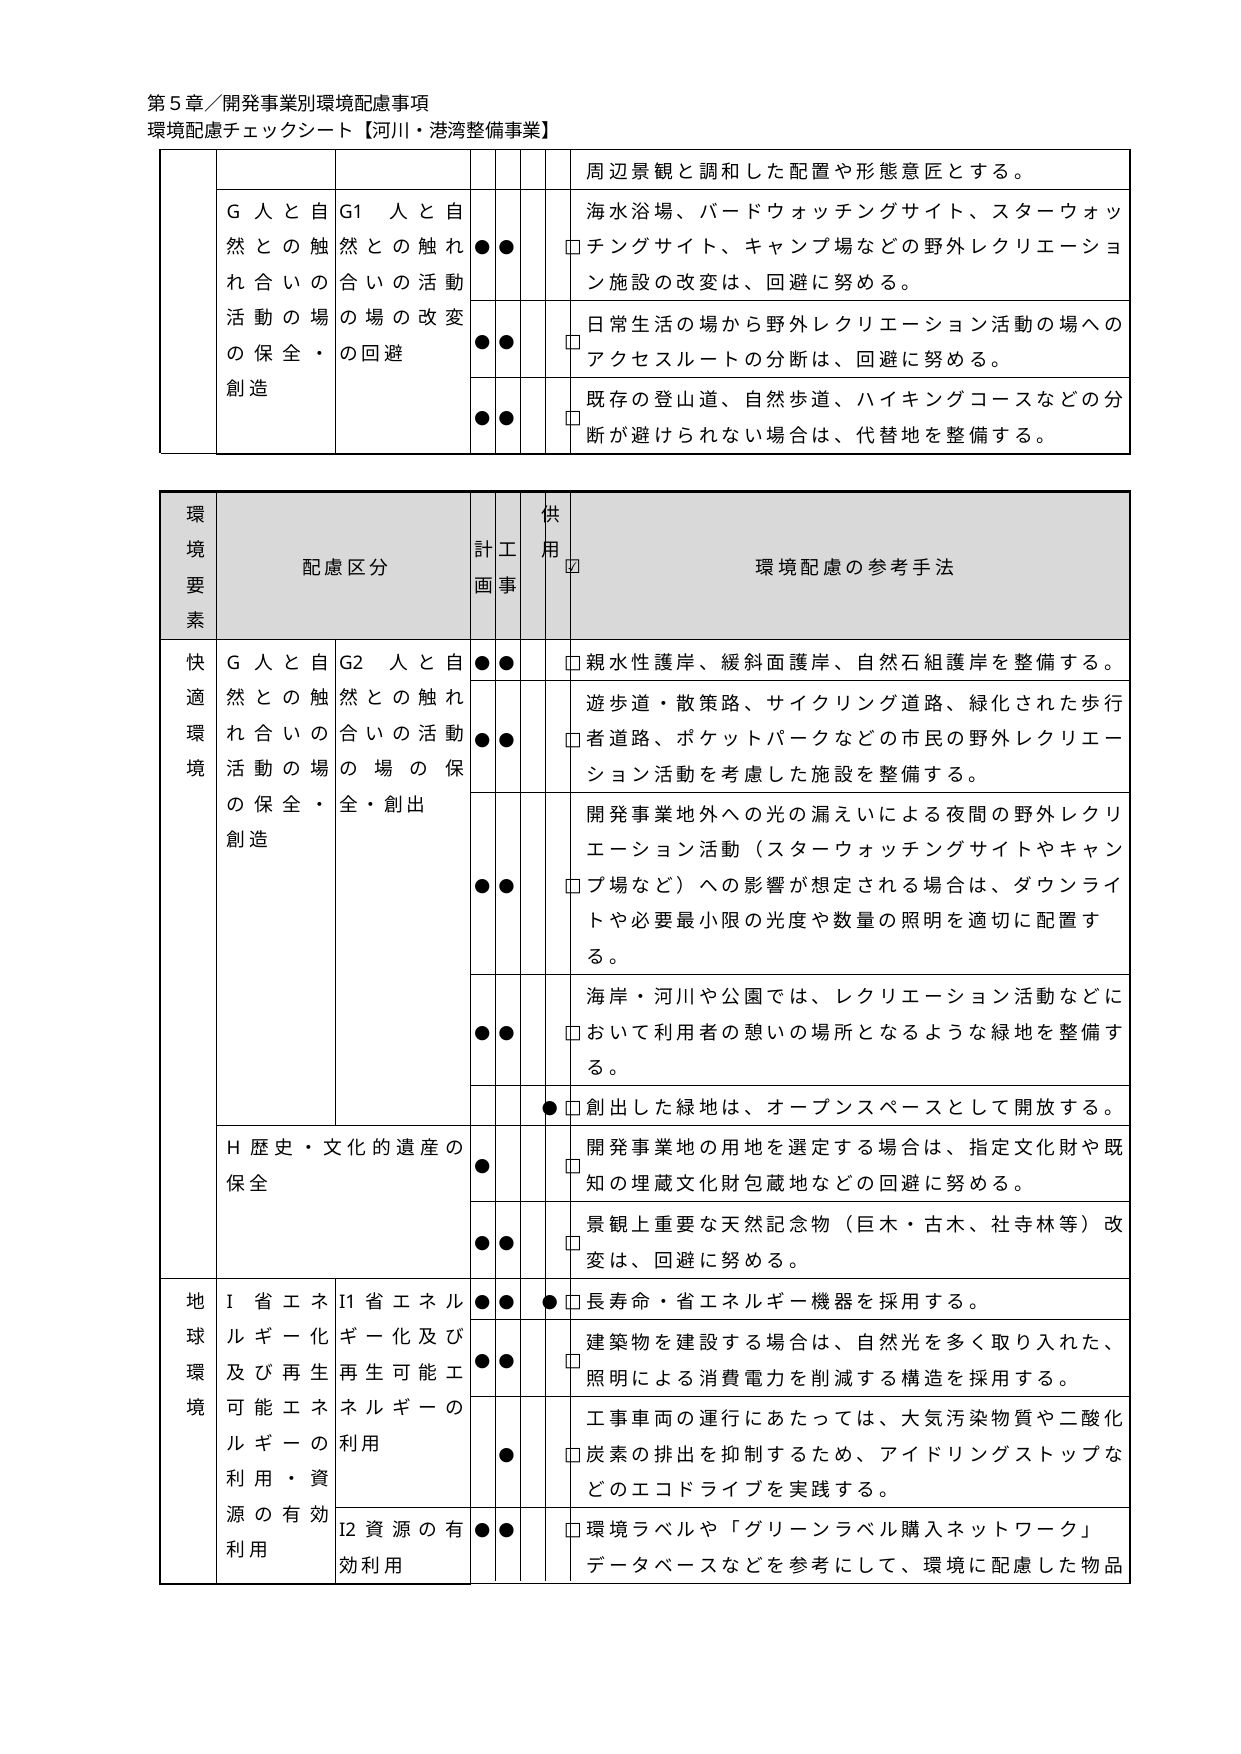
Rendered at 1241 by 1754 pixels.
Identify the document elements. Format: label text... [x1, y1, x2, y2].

table_cell □ [546, 150, 570, 189]
table_cell ● [496, 190, 520, 300]
table_cell ● [471, 1279, 495, 1319]
table_cell [521, 640, 545, 680]
table_cell 地球環境 [161, 1279, 216, 1583]
table_cell □ [546, 1397, 570, 1507]
table_cell 親水性護岸、緩斜面護岸、自然石組護岸を整備する。 [571, 640, 1129, 680]
table_cell ● [471, 1202, 495, 1278]
table_cell ● [471, 975, 495, 1085]
table_cell G1人と自然との触れ合いの活動の場の改変の回避 [336, 190, 470, 453]
table_header 環境要素 [161, 493, 216, 639]
table_cell ● [496, 378, 520, 453]
table_cell 開発事業地の用地を選定する場合は、指定文化財や既知の埋蔵文化財包蔵地などの回避に努める。 [571, 1126, 1129, 1201]
table_cell 建築物を建設する場合は、自然光を多く取り入れた、照明による消費電力を削減する構造を採用する。 [571, 1320, 1129, 1396]
table_cell 長寿命・省エネルギー機器を採用する。 [571, 1279, 1129, 1319]
table_header ☑ [546, 493, 570, 639]
table_cell ● [471, 1320, 495, 1396]
table_cell I2資源の有効利用 [336, 1508, 470, 1583]
table_cell □ [546, 793, 570, 974]
table_cell I1省エネルギー化及び再生可能エネルギーの利用 [336, 1279, 470, 1507]
table_cell □ [546, 378, 570, 453]
table_cell [496, 1086, 520, 1125]
table_cell ● [496, 640, 520, 680]
table_cell □ [546, 1320, 570, 1396]
table_header 供用 [521, 493, 545, 639]
table_cell ● [496, 975, 520, 1085]
table_cell [521, 681, 545, 792]
table_cell ● [496, 1279, 520, 1319]
table_cell [521, 378, 545, 453]
table_cell ● [496, 1320, 520, 1396]
table_cell ● [496, 301, 520, 377]
table_cell 海水浴場、バードウォッチングサイト、スターウォッチングサイト、キャンプ場などの野外レクリエーション施設の改変は、回避に努める。 [571, 190, 1129, 300]
table_cell ● [496, 1397, 520, 1507]
table_cell 景観上重要な天然記念物（巨木・古木、社寺林等）改変は、回避に努める。 [571, 1202, 1129, 1278]
table_cell 快適環境 [161, 640, 216, 1278]
table_cell [471, 1397, 495, 1507]
table_cell □ [546, 190, 570, 300]
table_cell 日常生活の場から野外レクリエーション活動の場へのアクセスルートの分断は、回避に努める。 [571, 301, 1129, 377]
table_cell ● [471, 793, 495, 974]
table_cell □ [546, 1279, 570, 1319]
table_cell [521, 975, 545, 1085]
table_cell [521, 1320, 545, 1396]
table_cell ● [496, 793, 520, 974]
table_cell □ [546, 681, 570, 792]
table_cell [471, 1086, 495, 1125]
table_cell ● [496, 150, 520, 189]
table_cell H歴史・文化的遺産の保全 [217, 1126, 470, 1278]
table_cell [471, 150, 495, 189]
table_cell ● [496, 681, 520, 792]
table_header 工事 [496, 493, 520, 639]
table_cell ● [495, 1508, 520, 1583]
table_cell ● [471, 640, 495, 680]
table_cell [521, 1397, 545, 1507]
table_cell ● [471, 301, 495, 377]
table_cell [571, 150, 1129, 189]
table_cell □ [546, 1202, 570, 1278]
table_cell ● [471, 681, 495, 792]
table_cell [521, 1202, 545, 1278]
table_cell ● [521, 150, 545, 189]
table_cell [521, 793, 545, 974]
table_header 計画 [471, 493, 495, 639]
table_cell [521, 190, 545, 300]
table_cell ● [471, 378, 495, 453]
table_cell ● [496, 1202, 520, 1278]
table_cell 工事車両の運行にあたっては、大気汚染物質や二酸化炭素の排出を抑制するため、アイドリングストップなどのエコドライブを実践する。 [571, 1397, 1129, 1507]
table_cell G人と自然との触れ合いの活動の場の保全・創造 [217, 190, 335, 453]
table_cell 海岸・河川や公園では、レクリエーション活動などにおいて利用者の憩いの場所となるような緑地を整備する。 [571, 975, 1129, 1085]
table_cell I省エネルギー化及び再生可能エネルギーの利用・資源の有効利用 [217, 1279, 335, 1583]
table_cell ● [521, 1279, 545, 1319]
table_cell G2人と自然との触れ合いの活動の場の保全・創出 [336, 640, 470, 1125]
table_cell [520, 1508, 545, 1583]
table_header 配慮区分 [217, 493, 470, 639]
table_cell □ [545, 1508, 570, 1583]
table_header 環境配慮の参考手法 [571, 493, 1129, 639]
table_cell □ [546, 1126, 570, 1201]
table_cell □ [546, 975, 570, 1085]
table_cell G人と自然との触れ合いの活動の場の保全・創造 [217, 640, 335, 1125]
table_cell 開発事業地外への光の漏えいによる夜間の野外レクリエーション活動（スターウォッチングサイトやキャンプ場など）への影響が想定される場合は、ダウンライトや必要最小限の光度や数量の照明を適切に配置する。 [571, 793, 1129, 974]
table_cell ● [521, 1086, 545, 1125]
table_cell □ [546, 1086, 570, 1125]
table_cell [496, 1126, 520, 1201]
table_cell ● [471, 1508, 495, 1583]
table_cell 既存の登山道、自然歩道、ハイキングコースなどの分断が避けられない場合は、代替地を整備する。 [571, 378, 1129, 453]
table_cell ● [471, 190, 495, 300]
table_cell □ [546, 301, 570, 377]
table_cell ● [471, 1126, 495, 1201]
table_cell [570, 1508, 1129, 1583]
table_cell 遊歩道・散策路、サイクリング道路、緑化された歩行者道路、ポケットパークなどの市民の野外レクリエーション活動を考慮した施設を整備する。 [571, 681, 1129, 792]
table_cell □ [546, 640, 570, 680]
table_cell 創出した緑地は、オープンスペースとして開放する。 [571, 1086, 1129, 1125]
table_cell [521, 301, 545, 377]
table_cell [521, 1126, 545, 1201]
